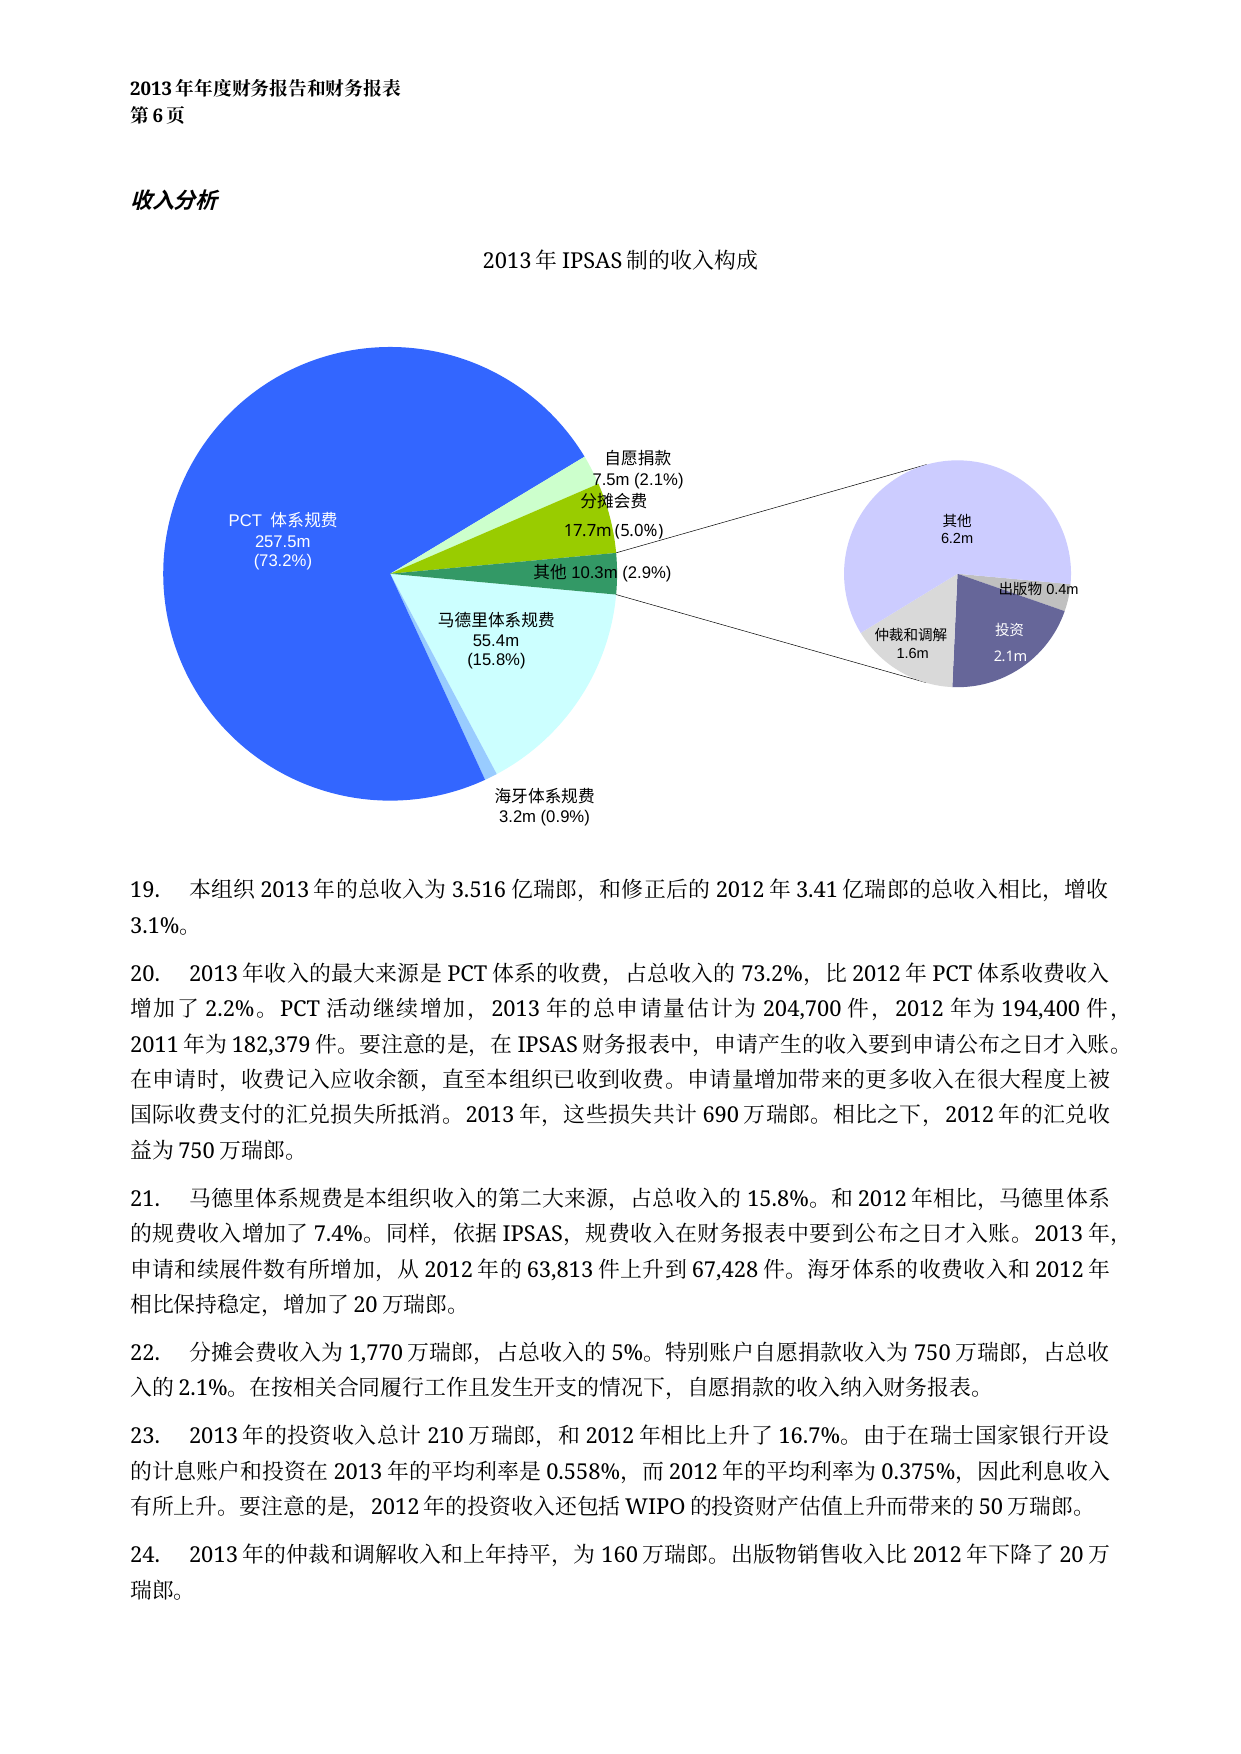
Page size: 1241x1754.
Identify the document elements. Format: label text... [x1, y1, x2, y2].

text 2013年的仲裁和调解收入和上年持平，为160万瑞郎。出版物销售收入比2012年下降了20万瑞郎。 [130, 1533, 1110, 1604]
text 2013年IPSAS制的收入构成 [130, 239, 1110, 275]
text 2013年的投资收入总计210万瑞郎，和2012年相比上升了16.7%。由于在瑞士国家银行开设的计息账户和投资在2013年的平均利率是0.558%，而2012年的平均利率为0.375%，因此利息收入有所上升。要注意的是，2012年的投资收入还包括WIPO的投资财产估值上升而带来的50万瑞郎。 [130, 1415, 1110, 1521]
text 分摊会费收入为1,770万瑞郎，占总收入的5%。特别账户自愿捐款收入为750万瑞郎，占总收入的2.1%。在按相关合同履行工作且发生开支的情况下，自愿捐款的收入纳入财务报表。 [130, 1331, 1110, 1402]
text 本组织2013年的总收入为3.516亿瑞郎，和修正后的2012年3.41亿瑞郎的总收入相比，增收‍3.1%。 [130, 869, 1110, 940]
text 收入分析 [130, 179, 1110, 214]
text 2013年收入的最大来源是PCT体系的收费，占总收入的73.2%，比2012年PCT体系收费收入增加了2.2%。PCT活动继续增加，2013年的总申请量估计为204,700件，2012年为194,400件，2011年为182,379件。要注意的是，在IPSAS财务报表中，申请产生的收入要到申请公布之日才入账。在申请时，收费记入应收余额，直至本组织已收到收费。申请量增加带来的更多收入在很大程度上被国际收费支付的汇兑损失所抵消。2013年，这些损失共计690万瑞郎。相比之下，2012年的汇兑收益为750万瑞郎。 [130, 952, 1110, 1165]
text 马德里体系规费是本组织收入的第二大来源，占总收入的15.8%。和2012年相比，马德里体系的规费收入增加了7.4%。同样，依据IPSAS，规费收入在财务报表中要到公布之日才入账。2013年，申请和续展件数有所增加，从2012年的63,813件上升到67,428件。海牙体系的收费收入和2012年相比保持稳定，增加了20万瑞郎。 [130, 1177, 1110, 1319]
